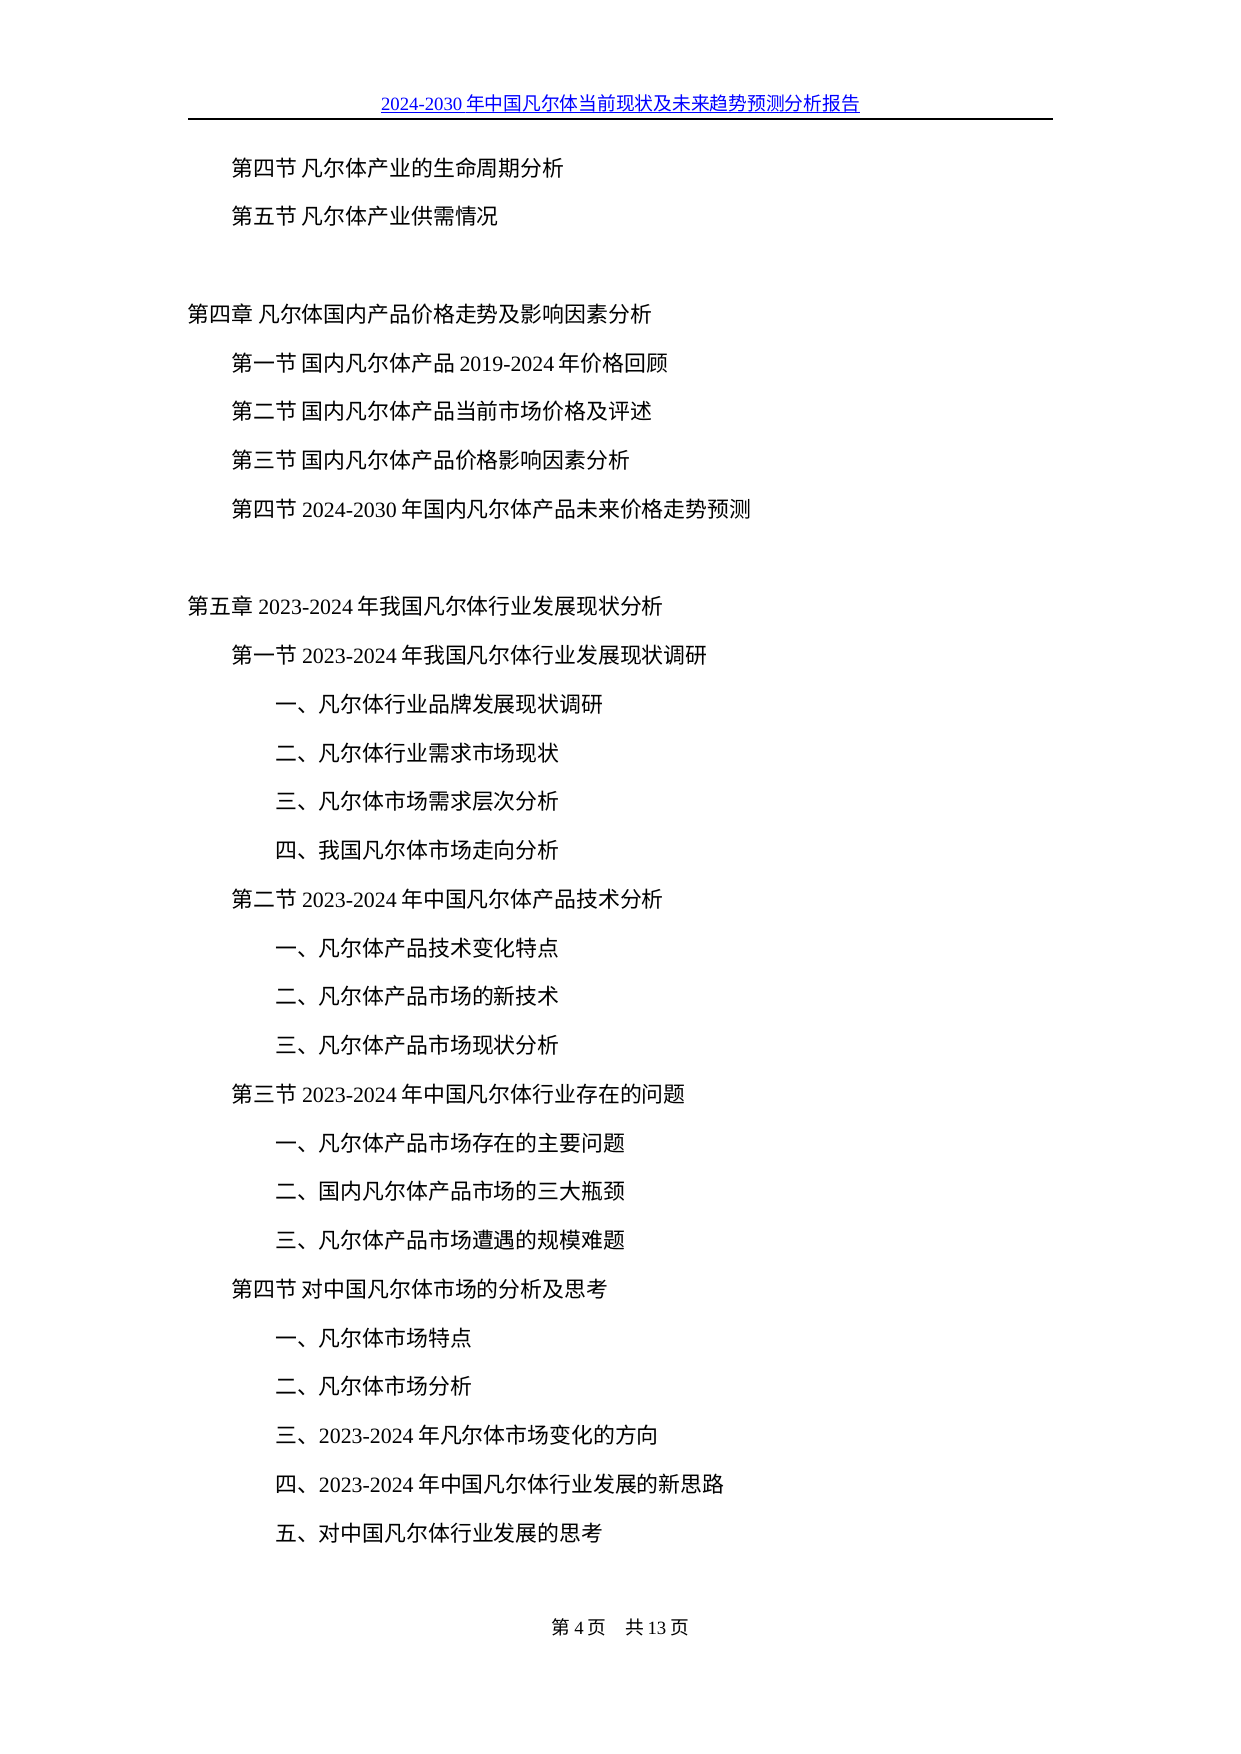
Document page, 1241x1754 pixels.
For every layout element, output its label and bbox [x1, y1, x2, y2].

text [187, 150, 1053, 1548]
